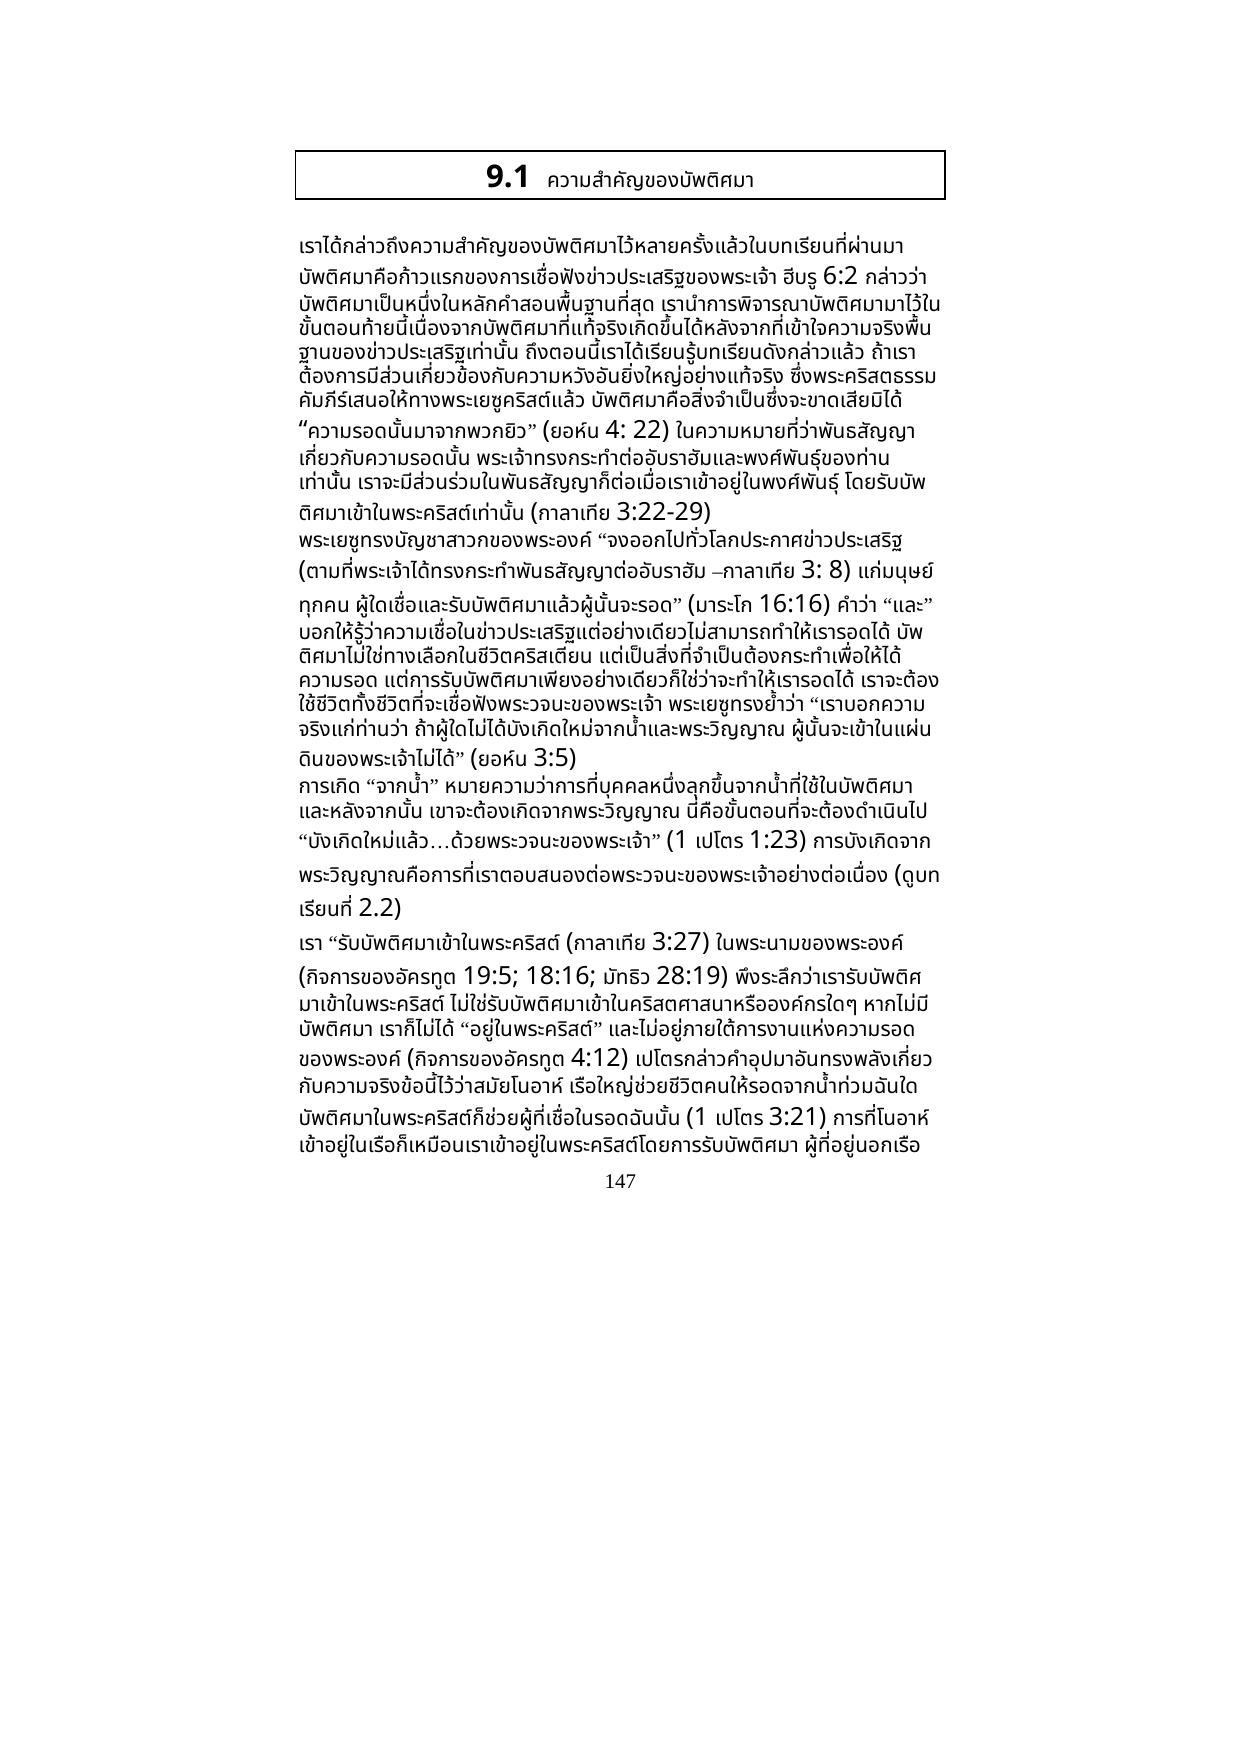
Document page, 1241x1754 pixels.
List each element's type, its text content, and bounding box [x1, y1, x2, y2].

text “ความรอดนั้นมาจากพวกยิว” (ยอห์น 4: 22) ในความหมายที่ว่าพันธสัญญาเกี่ยวกับความรอดนั้น พระเจ้าทรงกระทำต่ออับราฮัมและพงศ์พันธุ์ของท่านเท่านั้น เราจะมีส่วนร่วมในพันธสัญญาก็ต่อเมื่อเราเข้าอยู่ในพงศ์พันธุ์ โดยรับบัพติศมาเข้าในพระคริสต์เท่านั้น (กาลาเทีย 3:22-29) [298, 412, 942, 528]
text 9.1 ความสำคัญของบัพติศมา [296, 152, 944, 198]
text พระเยซูทรงบัญชาสาวกของพระองค์ “จงออกไปทั่วโลกประกาศข่าวประเสริฐ (ตามที่พระเจ้าได้ทรงกระทำพันธสัญญาต่ออับราฮัม –กาลาเทีย 3: 8) แก่มนุษย์ทุกคน ผู้ใดเชื่อและรับบัพติศมาแล้วผู้นั้นจะรอด” (มาระโก 16:16) คำว่า “และ” บอกให้รู้ว่าความเชื่อในข่าวประเสริฐแต่อย่างเดียวไม่สามารถทำให้เรารอดได้ บัพติศมาไม่ใช่ทางเลือกในชีวิตคริสเตียน แต่เป็นสิ่งที่จำเป็นต้องกระทำเพื่อให้ได้ความรอด แต่การรับบัพติศมาเพียงอย่างเดียวก็ใช่ว่าจะทำให้เรารอดได้ เราจะต้องใช้ชีวิตทั้งชีวิตที่จะเชื่อฟังพระวจนะของพระเจ้า พระเยซูทรงย้ำว่า “เราบอกความจริงแก่ท่านว่า ถ้าผู้ใดไม่ได้บังเกิดใหม่จากน้ำและพระวิญญาณ ผู้นั้นจะเข้าในแผ่นดินของพระเจ้าไม่ได้” (ยอห์น 3:5) [298, 528, 942, 774]
text เราได้กล่าวถึงความสำคัญของบัพติศมาไว้หลายครั้งแล้วในบทเรียนที่ผ่านมา บัพติศมาคือก้าวแรกของการเชื่อฟังข่าวประเสริฐของพระเจ้า ฮีบรู 6:2 กล่าวว่า บัพติศมาเป็นหนึ่งในหลักคำสอนพื้นฐานที่สุด เรานำการพิจารณาบัพติศมามาไว้ในขั้นตอนท้ายนี้เนื่องจากบัพติศมาที่แท้จริงเกิดขึ้นได้หลังจากที่เข้าใจความจริงพื้นฐานของข่าวประเสริฐเท่านั้น ถึงตอนนี้เราได้เรียนรู้บทเรียนดังกล่าวแล้ว ถ้าเราต้องการมีส่วนเกี่ยวข้องกับความหวังอันยิ่งใหญ่อย่างแท้จริง ซึ่งพระคริสตธรรมคัมภีร์เสนอให้ทางพระเยซูคริสต์แล้ว บัพติศมาคือสิ่งจำเป็นซึ่งจะขาดเสียมิได้ [298, 234, 942, 412]
text เรา “รับบัพติศมาเข้าในพระคริสต์ (กาลาเทีย 3:27) ในพระนามของพระองค์ (กิจการของอัครทูต 19:5; 18:16; มัทธิว 28:19) พึงระลึกว่าเรารับบัพติศมาเข้าในพระคริสต์ ไม่ใช่รับบัพติศมาเข้าในคริสตศาสนาหรือองค์กรใดๆ หากไม่มีบัพติศมา เราก็ไม่ได้ “อยู่ในพระคริสต์” และไม่อยู่ภายใต้การงานแห่งความรอดของพระองค์ (กิจการของอัครทูต 4:12) เปโตรกล่าวคำอุปมาอันทรงพลังเกี่ยวกับความจริงข้อนี้ไว้ว่าสมัยโนอาห์ เรือใหญ่ช่วยชีวิตคนให้รอดจากน้ำท่วมฉันใด บัพติศมาในพระคริสต์ก็ช่วยผู้ที่เชื่อในรอดฉันนั้น (1 เปโตร 3:21) การที่โนอาห์เข้าอยู่ในเรือก็เหมือนเราเข้าอยู่ในพระคริสต์โดยการรับบัพติศมา ผู้ที่อยู่นอกเรือถูกทำลายโดยน้ำท่วม การอยู่ ข้างเรือหรือการเป็นเพื่อนกับโนอาห์เป็นเรื่องนอกประเด็น หนทางเดียวที่จะได้รับความรอดคือเข้าอยู่ในเรือ ในพระคริสต์ การเสด็จกลับมาอีกครั้งก็ใกล้เข้ามา (ลูกา 17:26,27) การรับบัพติศมาเข้าในพระคริสต์เป็นเรื่องเร่งด่วน คำพูดของมนุษย์ไม่สามารถสื่อความเร่งด่วนนี้ได้ การเข้าในเรือของโนอาห์ตามพระคริสตธรรมคัมภีร์ดูจะมีพลังมากกว่า [298, 924, 942, 1156]
text การเกิด “จากน้ำ” หมายความว่าการที่บุคคลหนึ่งลุกขึ้นจากน้ำที่ใช้ในบัพติศมา และหลังจากนั้น เขาจะต้องเกิดจากพระวิญญาณ นี่คือขั้นตอนที่จะต้องดำเนินไป “บังเกิดใหม่แล้ว…ด้วยพระวจนะของพระเจ้า” (1 เปโตร 1:23) การบังเกิดจากพระวิญญาณคือการที่เราตอบสนองต่อพระวจนะของพระเจ้าอย่างต่อเนื่อง (ดูบทเรียนที่ 2.2) [298, 774, 942, 924]
